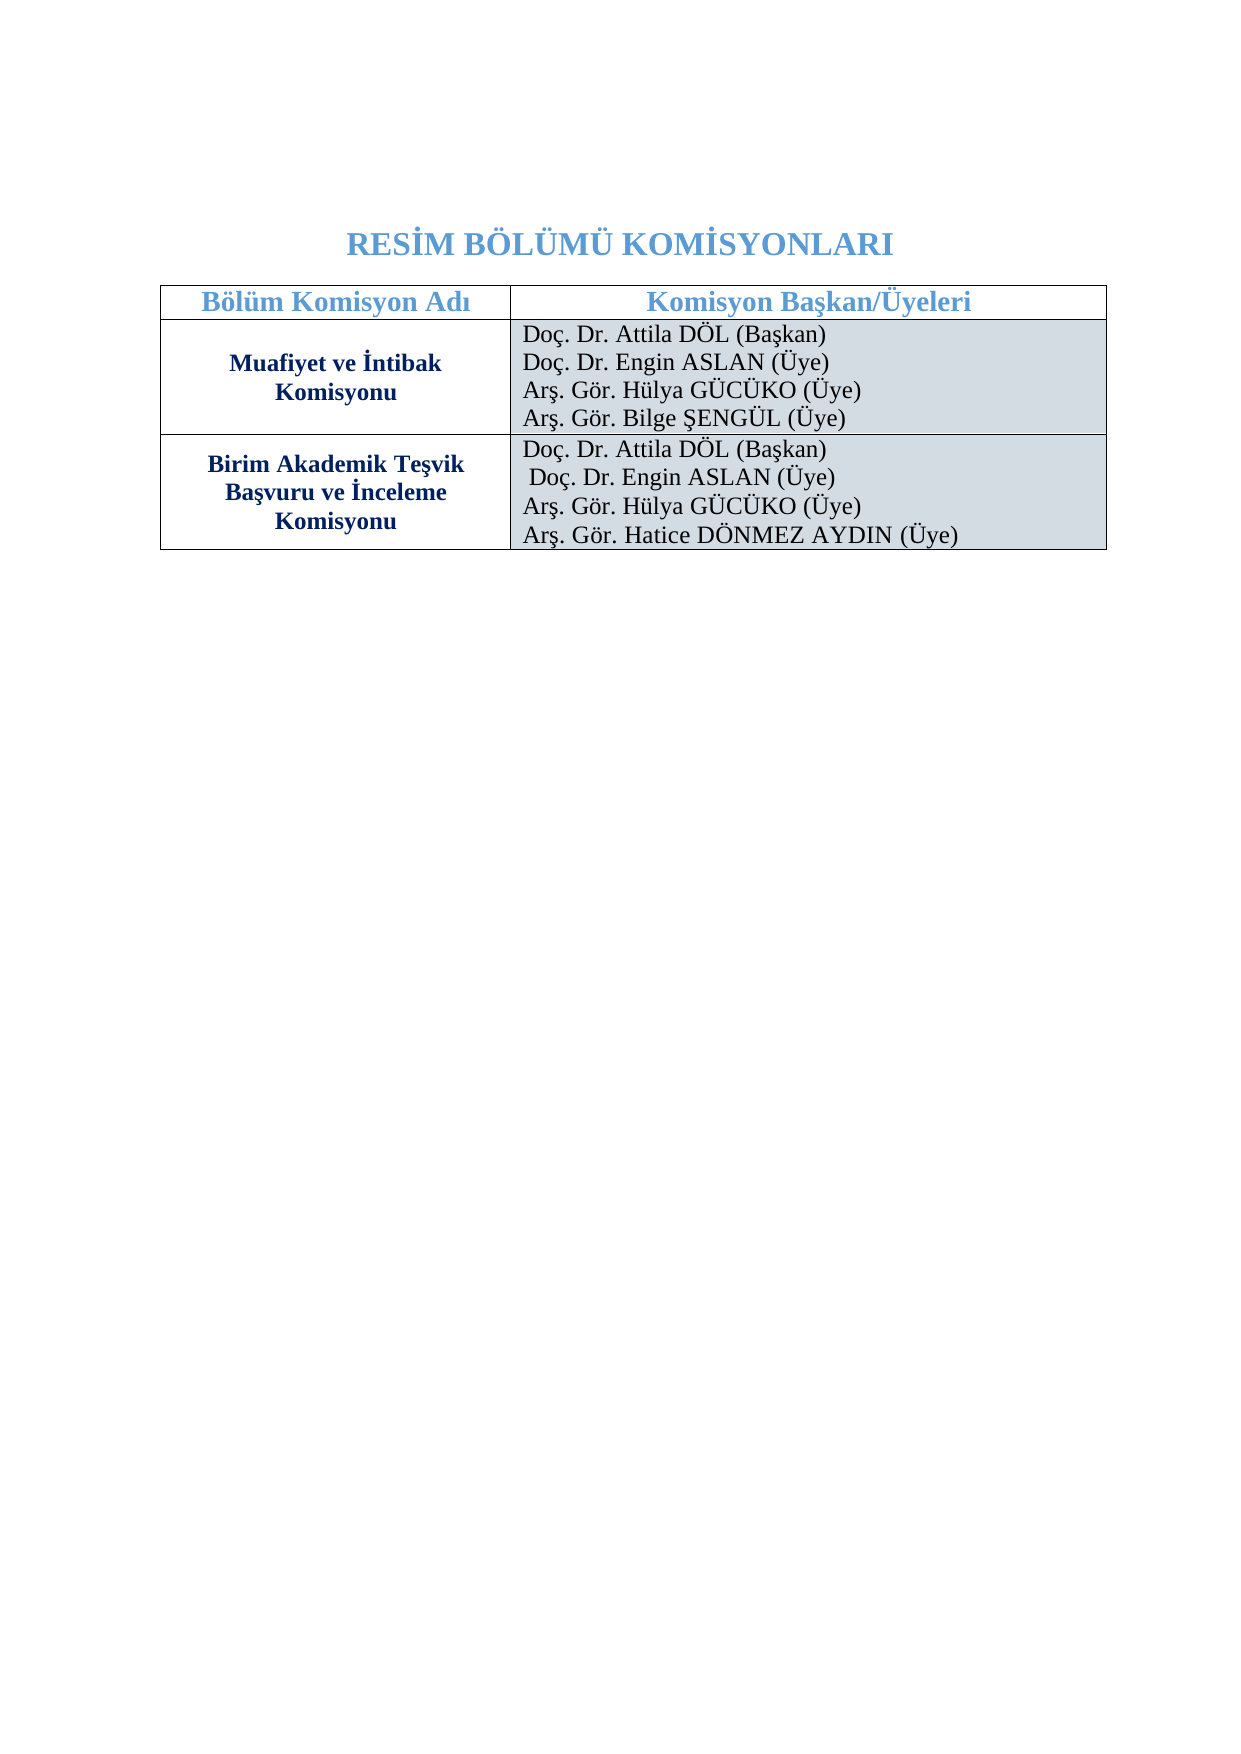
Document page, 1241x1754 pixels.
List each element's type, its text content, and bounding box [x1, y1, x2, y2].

table_header Komisyon Başkan/Üyeleri [511, 286, 1106, 318]
table_header Bölüm Komisyon Adı [161, 286, 510, 318]
table_cell Doç. Dr. Attila DÖL (Başkan) Doç. Dr. Engin ASLAN (Üye) Arş. Gör. Hülya GÜCÜKO (Üye) Arş. Gör. Hatice DÖNMEZ AYDIN (Üye) [511, 435, 1106, 549]
table_cell Birim Akademik Teşvik Başvuru ve İnceleme Komisyonu [161, 435, 510, 549]
text RESİM BÖLÜMÜ KOMİSYONLARI [148, 224, 1093, 263]
table_cell Muafiyet ve İntibak Komisyonu [161, 320, 510, 433]
table_cell Doç. Dr. Attila DÖL (Başkan) Doç. Dr. Engin ASLAN (Üye) Arş. Gör. Hülya GÜCÜKO (Üye) Arş. Gör. Bilge ŞENGÜL (Üye) [511, 320, 1106, 433]
